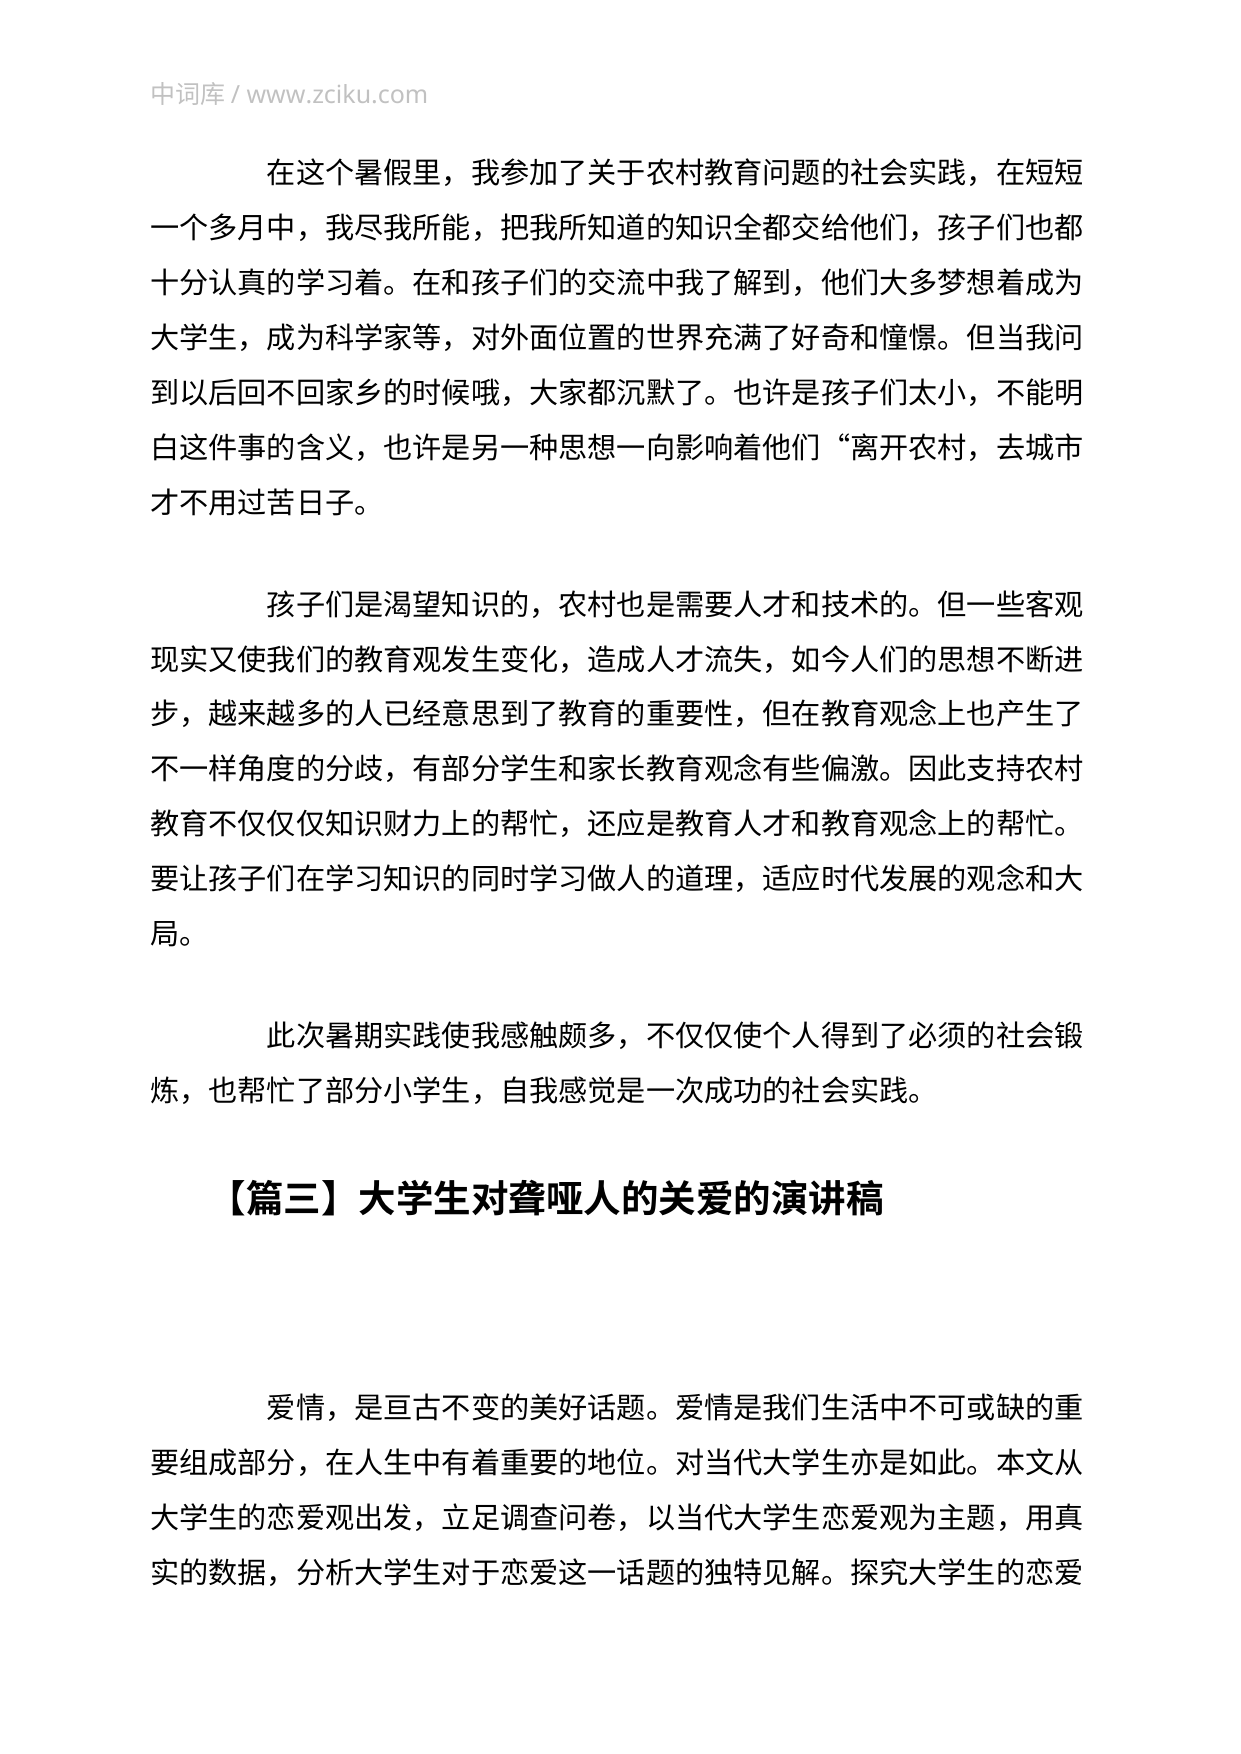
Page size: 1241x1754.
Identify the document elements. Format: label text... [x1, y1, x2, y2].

text 孩子们是渴望知识的，农村也是需要人才和技术的。但一些客观现实又使我们的教育观发生变化，造成人才流失，如今人们的思想不断进步，越来越多的人已经意思到了教育的重要性，但在教育观念上也产生了不一样角度的分歧，有部分学生和家长教育观念有些偏激。因此支持农村教育不仅仅仅知识财力上的帮忙，还应是教育人才和教育观念上的帮忙。要让孩子们在学习知识的同时学习做人的道理，适应时代发展的观念和大局。 [150, 581, 1090, 953]
text 在这个暑假里，我参加了关于农村教育问题的社会实践，在短短一个多月中，我尽我所能，把我所知道的知识全都交给他们，孩子们也都十分认真的学习着。在和孩子们的交流中我了解到，他们大多梦想着成为大学生，成为科学家等，对外面位置的世界充满了好奇和憧憬。但当我问到以后回不回家乡的时候哦，大家都沉默了。也许是孩子们太小，不能明白这件事的含义，也许是另一种思想一向影响着他们“离开农村，去城市才不用过苦日子。 [150, 150, 1090, 522]
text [150, 1385, 1090, 1592]
text 【篇三】大学生对聋哑人的关爱的演讲稿 [150, 1169, 1090, 1223]
text 此次暑期实践使我感触颇多，不仅仅使个人得到了必须的社会锻炼，也帮忙了部分小学生，自我感觉是一次成功的社会实践。 [150, 1012, 1090, 1109]
